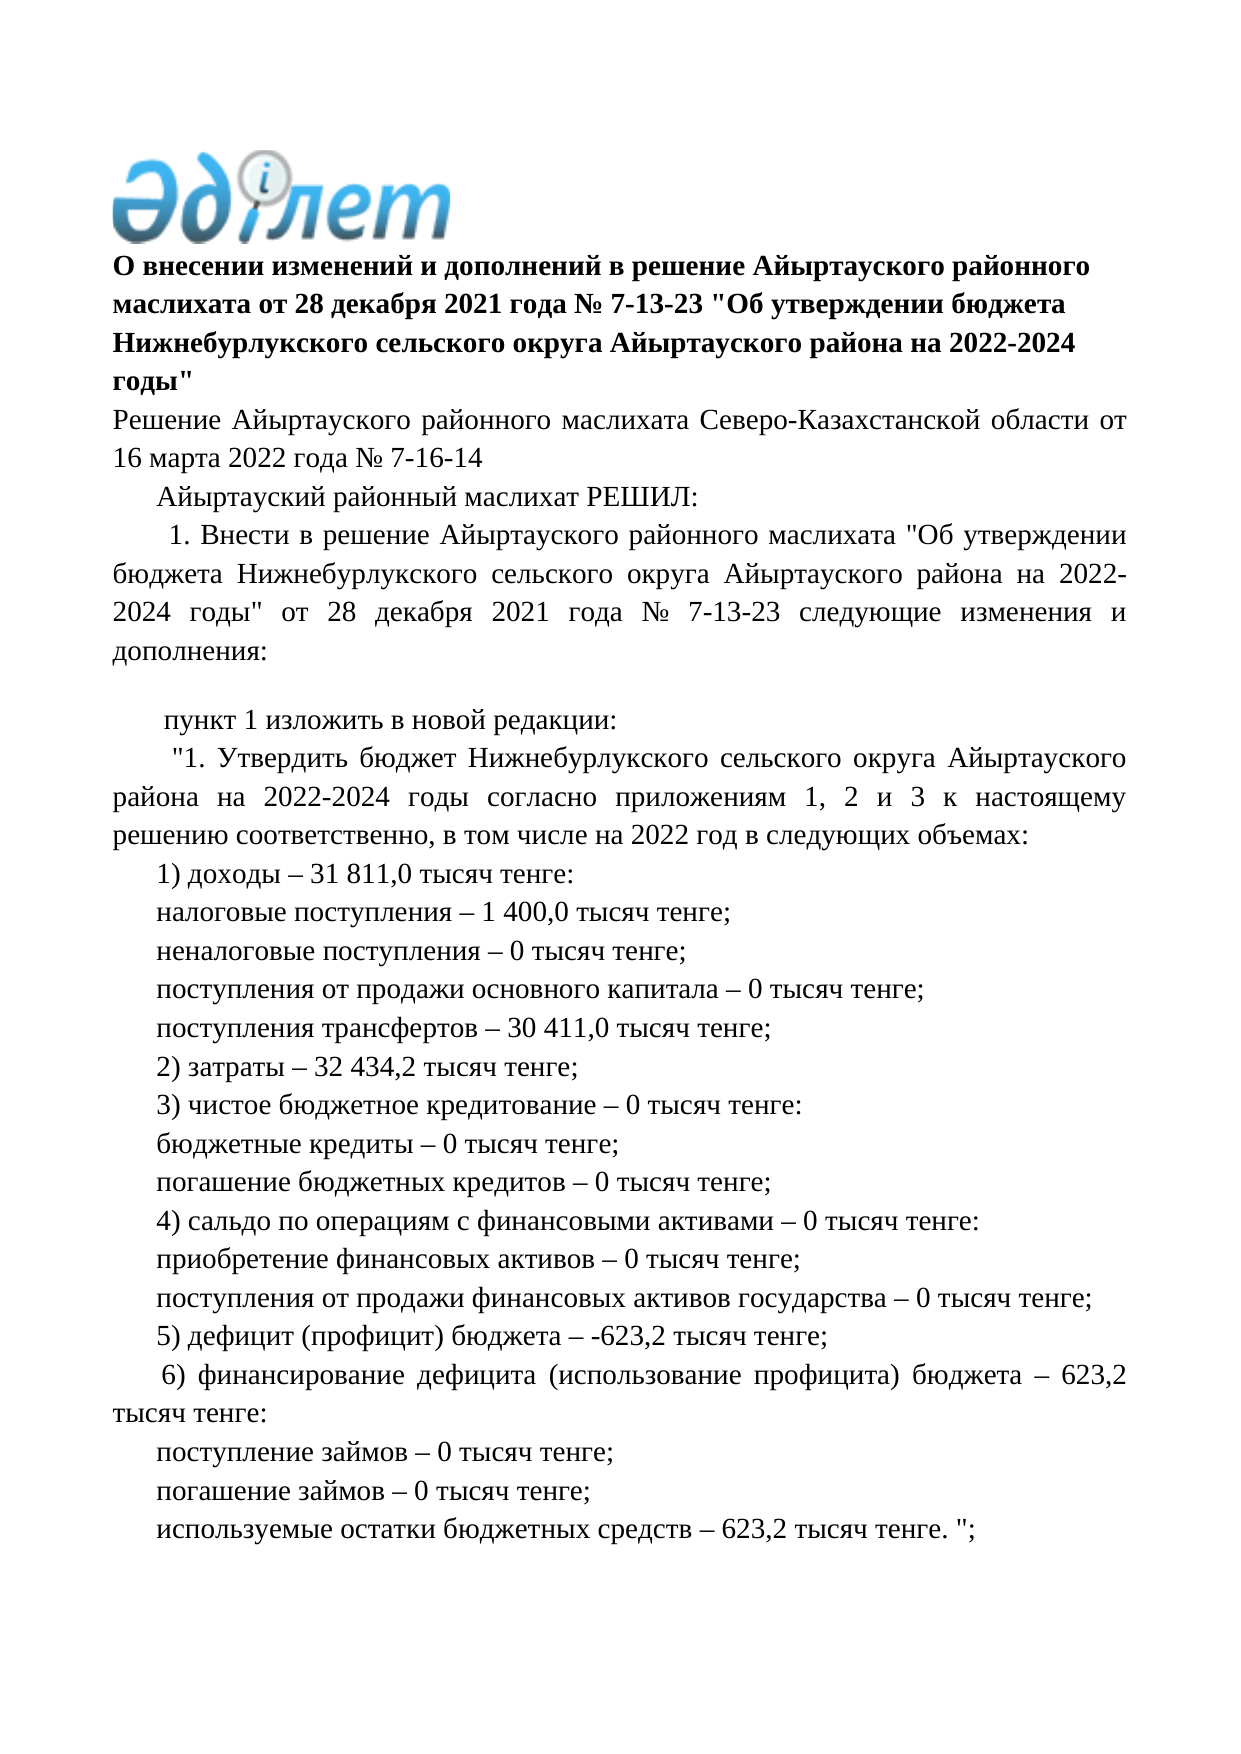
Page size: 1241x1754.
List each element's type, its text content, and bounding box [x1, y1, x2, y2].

text приобретение финансовых активов – 0 тысяч тенге; [112, 1241, 1128, 1275]
text используемые остатки бюджетных средств – 623,2 тысяч тенге. "; [112, 1511, 1128, 1545]
text 4) сальдо по операциям с финансовыми активами – 0 тысяч тенге: [112, 1203, 1128, 1236]
text погашение бюджетных кредитов – 0 тысяч тенге; [112, 1164, 1128, 1198]
text 5) дефицит (профицит) бюджета – -623,2 тысяч тенге; [112, 1318, 1128, 1352]
text поступления трансфертов – 30 411,0 тысяч тенге; [112, 1010, 1128, 1044]
text О внесении изменений и дополнений в решение Айыртауского районного маслихата от 28 декабря 2021 года № 7-13-23 "Об утверждении бюджета Нижнебурлукского сельского округа Айыртауского района на 2022-2024 годы" [112, 248, 1128, 397]
text неналоговые поступления – 0 тысяч тенге; [112, 933, 1128, 967]
picture [112, 150, 451, 244]
text поступления от продажи основного капитала – 0 тысяч тенге; [112, 972, 1128, 1005]
text Айыртауский районный маслихат РЕШИЛ: [112, 479, 1128, 512]
text 1) доходы – 31 811,0 тысяч тенге: [112, 856, 1128, 889]
text поступления от продажи финансовых активов государства – 0 тысяч тенге; [112, 1280, 1128, 1313]
text погашение займов – 0 тысяч тенге; [112, 1473, 1128, 1506]
text 2) затраты – 32 434,2 тысяч тенге; [112, 1049, 1128, 1082]
text 3) чистое бюджетное кредитование – 0 тысяч тенге: [112, 1087, 1128, 1121]
text Решение Айыртауского районного маслихата Северо-Казахстанской области от 16 марта 2022 года № 7-16-14 [112, 402, 1128, 474]
text 6) финансирование дефицита (использование профицита) бюджета – 623,2 тысяч тенге: [112, 1357, 1128, 1429]
text 1. Внести в решение Айыртауского районного маслихата "Об утверждении бюджета Нижнебурлукского сельского округа Айыртауского района на 2022-2024 годы" от 28 декабря 2021 года № 7-13-23 следующие изменения и дополнения: [112, 517, 1128, 667]
text бюджетные кредиты – 0 тысяч тенге; [112, 1126, 1128, 1159]
text "1. Утвердить бюджет Нижнебурлукского сельского округа Айыртауского района на 2022-2024 годы согласно приложениям 1, 2 и 3 к настоящему решению соответственно, в том числе на 2022 год в следующих объемах: [112, 740, 1128, 851]
text пункт 1 изложить в новой редакции: [112, 702, 1128, 735]
text поступление займов – 0 тысяч тенге; [112, 1434, 1128, 1468]
text налоговые поступления – 1 400,0 тысяч тенге; [112, 894, 1128, 928]
